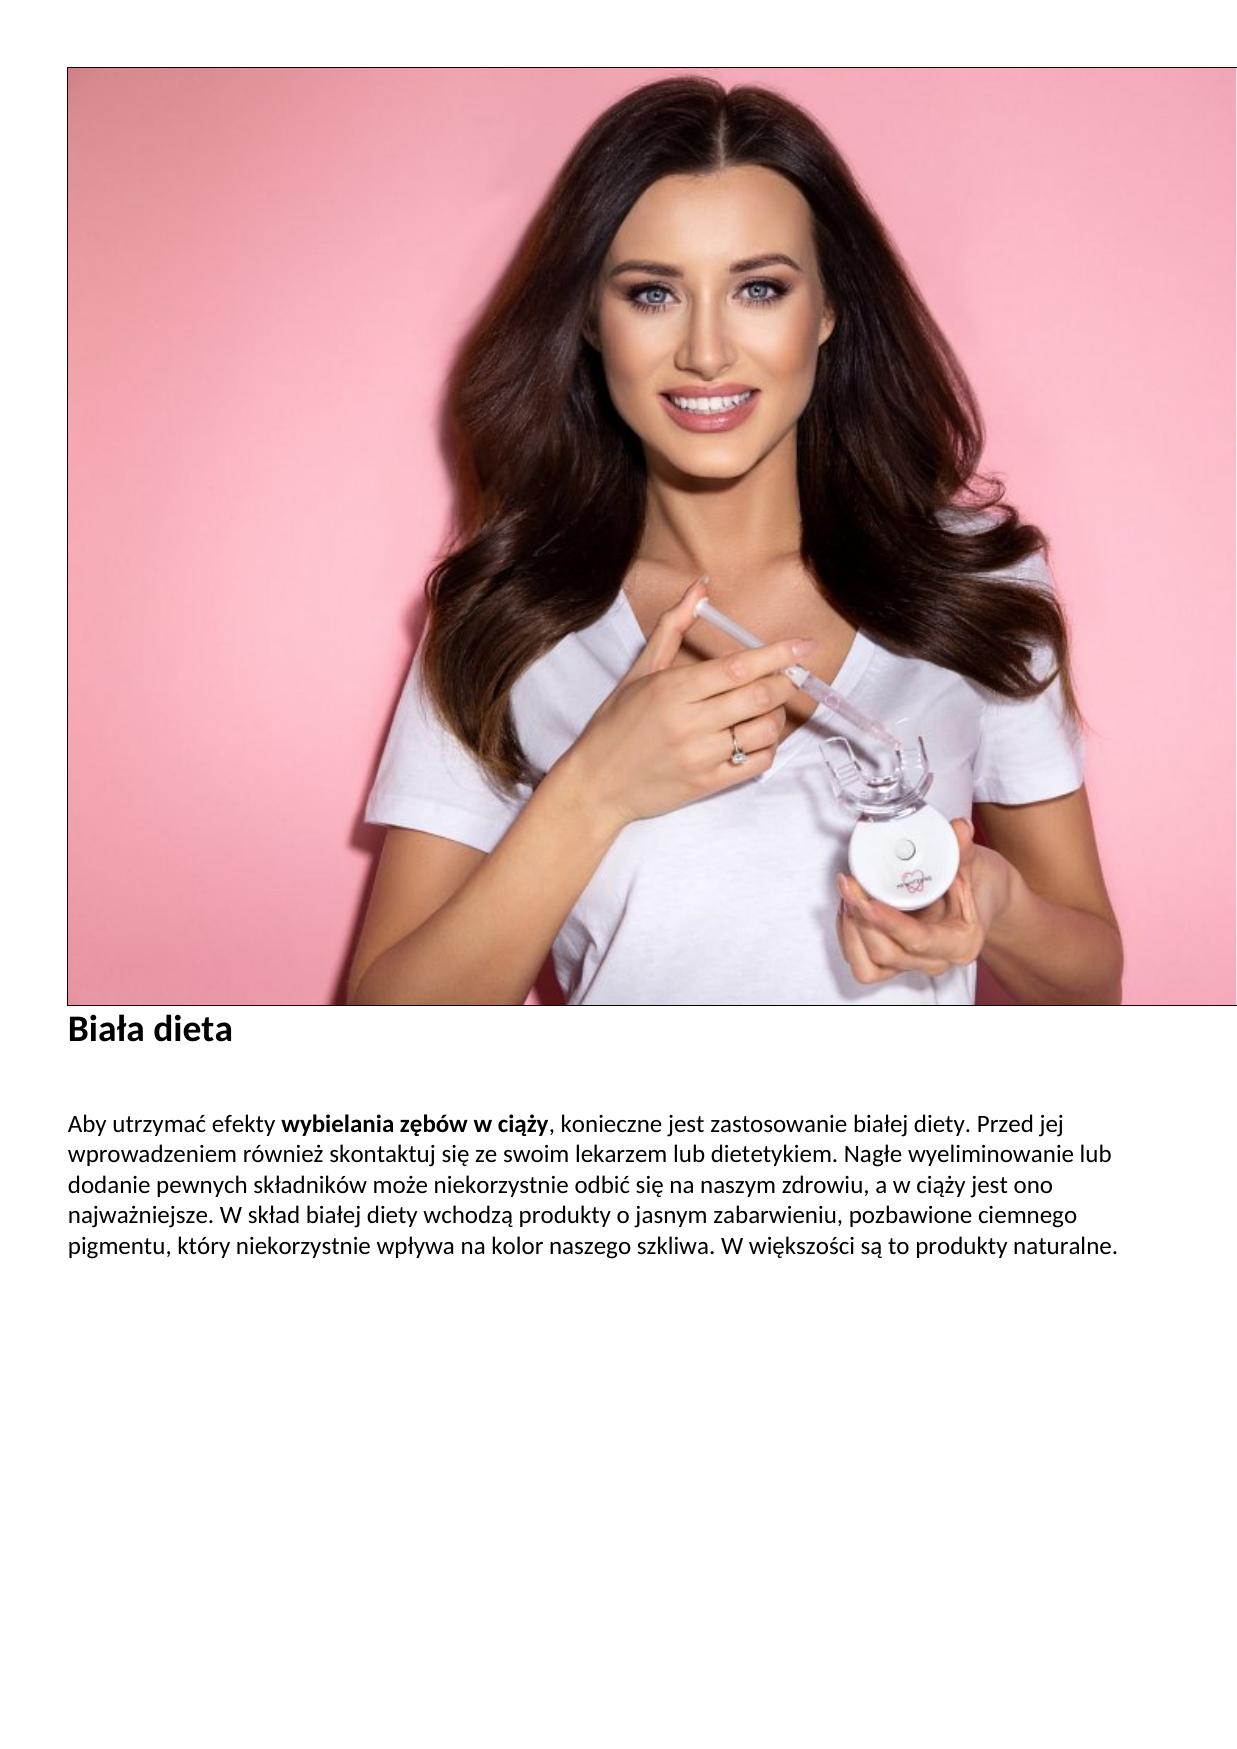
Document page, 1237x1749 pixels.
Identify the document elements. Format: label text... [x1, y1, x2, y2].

text Aby utrzymać efekty wybielania zębów w ciąży, konieczne jest zastosowanie białej diety. Przed jej wprowadzeniem również skontaktuj się ze swoim lekarzem lub dietetykiem. Nagłe wyeliminowanie lub dodanie pewnych składników może niekorzystnie odbić się na naszym zdrowiu, a w ciąży jest ono najważniejsze. W skład białej diety wchodzą produkty o jasnym zabarwieniu, pozbawione ciemnego pigmentu, który niekorzystnie wpływa na kolor naszego szkliwa. W większości są to produkty naturalne. [68, 1108, 1169, 1260]
text Biała dieta [68, 1006, 1169, 1051]
picture [68, 68, 1237, 1005]
